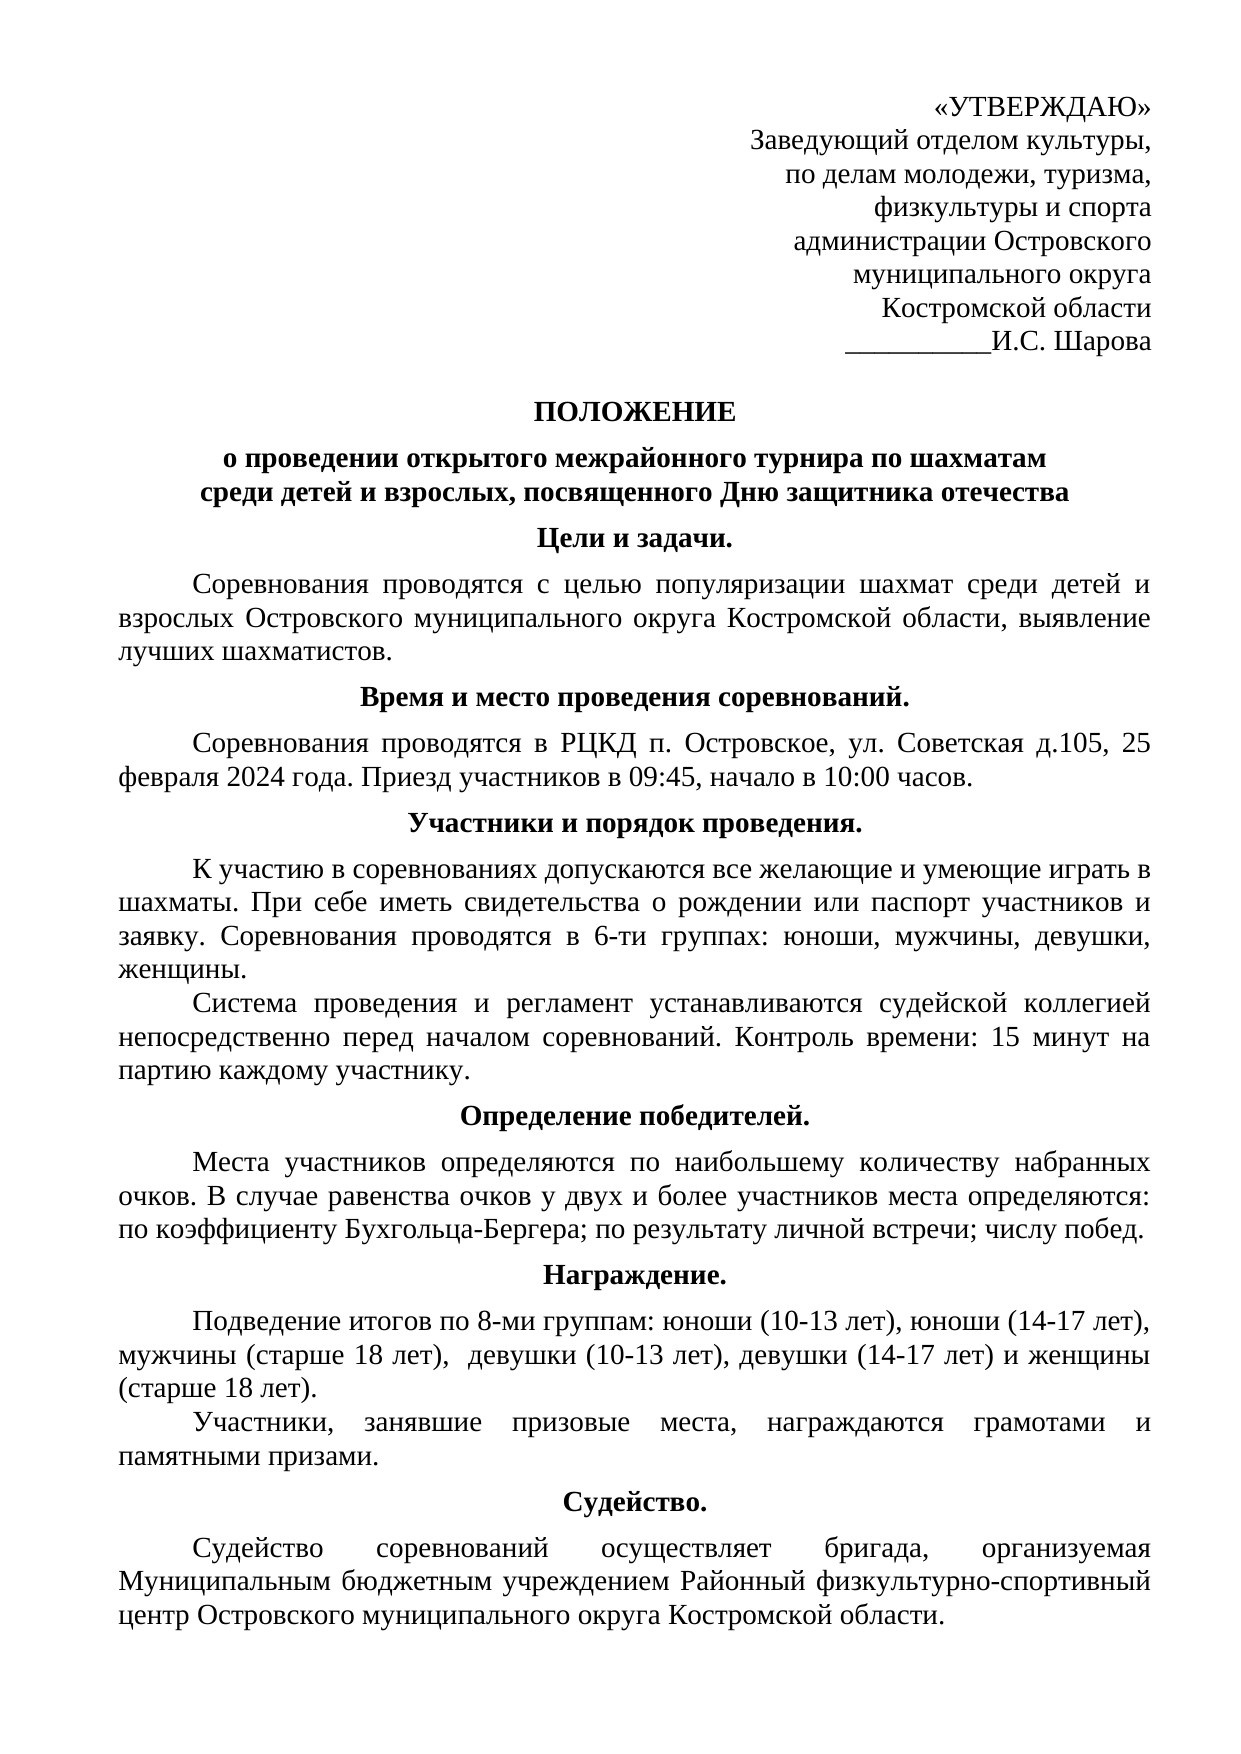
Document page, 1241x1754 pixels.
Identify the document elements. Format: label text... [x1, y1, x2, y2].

text «УТВЕРЖДАЮ» [118, 89, 1152, 122]
text муниципального округа [118, 256, 1152, 290]
text Цели и задачи. [118, 520, 1152, 554]
text ПОЛОЖЕНИЕ [118, 394, 1152, 428]
text Награждение. [118, 1257, 1152, 1291]
text Соревнования проводятся с целью популяризации шахмат среди детей и взрослых Островского муниципального округа Костромской области, выявление лучших шахматистов. [118, 566, 1152, 667]
text Участники и порядок проведения. [118, 805, 1152, 838]
text Костромской области [118, 290, 1152, 323]
text Заведующий отделом культуры, [118, 122, 1152, 156]
text Судейство. [118, 1484, 1152, 1517]
text Время и место проведения соревнований. [118, 679, 1152, 713]
text Подведение итогов по 8-ми группам: юноши (10-13 лет), юноши (14-17 лет), мужчины (старше 18 лет), девушки (10-13 лет), девушки (14-17 лет) и женщины (старше 18 лет). [118, 1303, 1152, 1404]
text Соревнования проводятся в РЦКД п. Островское, ул. Советская д.105, 25 февраля 2024 года. Приезд участников в 09:45, начало в 10:00 часов. [118, 725, 1152, 792]
text Определение победителей. [118, 1098, 1152, 1132]
text о проведении открытого межрайонного турнира по шахматам [118, 441, 1152, 474]
text Судейство соревнований осуществляет бригада, организуемая Муниципальным бюджетным учреждением Районный физкультурно-спортивный центр Островского муниципального округа Костромской области. [118, 1530, 1152, 1630]
text по делам молодежи, туризма, [118, 156, 1152, 189]
text К участию в соревнованиях допускаются все желающие и умеющие играть в шахматы. При себе иметь свидетельства о рождении или паспорт участников и заявку. Соревнования проводятся в 6-ти группах: юноши, мужчины, девушки, женщины. [118, 851, 1152, 985]
text Система проведения и регламент устанавливаются судейской коллегией непосредственно перед началом соревнований. Контроль времени: 15 минут на партию каждому участнику. [118, 985, 1152, 1086]
text Места участников определяются по наибольшему количеству набранных очков. В случае равенства очков у двух и более участников места определяются: по коэффициенту Бухгольца-Бергера; по результату личной встречи; числу побед. [118, 1144, 1152, 1245]
text физкультуры и спорта [118, 189, 1152, 223]
text Участники, занявшие призовые места, награждаются грамотами и памятными призами. [118, 1404, 1152, 1471]
text __________И.С. Шарова [118, 323, 1152, 357]
text администрации Островского [118, 223, 1152, 256]
text среди детей и взрослых, посвященного Дню защитника отечества [118, 474, 1152, 508]
